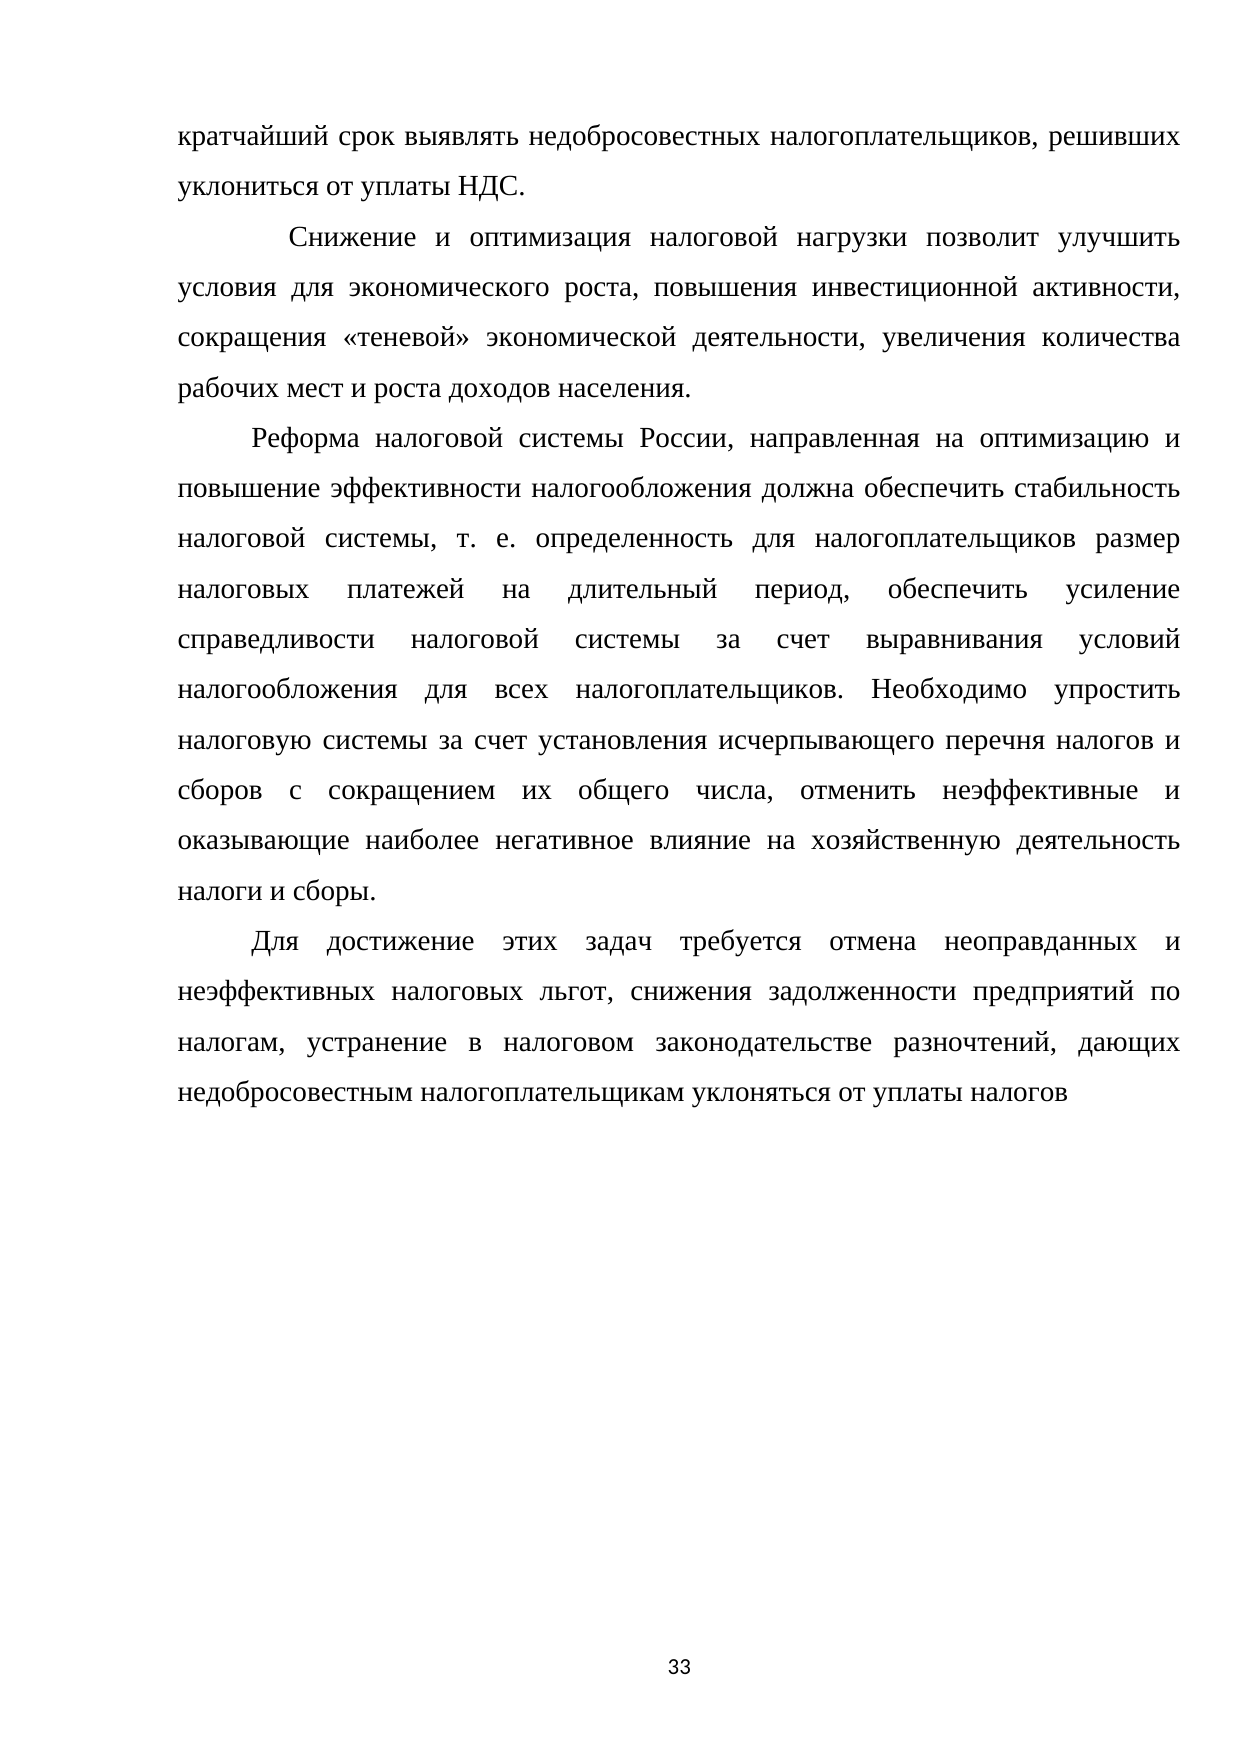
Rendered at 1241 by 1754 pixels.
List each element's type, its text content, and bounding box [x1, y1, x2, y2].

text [177, 118, 1181, 202]
text Снижение и оптимизация налоговой нагрузки позволит улучшить условия для экономического роста, повышения инвестиционной активности, сокращения «теневой» экономической деятельности, увеличения количества рабочих мест и роста доходов населения. [177, 219, 1181, 403]
text Для достижение этих задач требуется отмена неоправданных и неэффективных налоговых льгот, снижения задолженности предприятий по налогам, устранение в налоговом законодательстве разночтений, дающих недобросовестным налогоплательщикам уклоняться от уплаты налогов [177, 923, 1181, 1108]
text Реформа налоговой системы России, направленная на оптимизацию и повышение эффективности налогообложения должна обеспечить стабильность налоговой системы, т. е. определенность для налогоплательщиков размер налоговых платежей на длительный период, обеспечить усиление справедливости налоговой системы за счет выравнивания условий налогообложения для всех налогоплательщиков. Необходимо упростить налоговую системы за счет установления исчерпывающего перечня налогов и сборов с сокращением их общего числа, отменить неэффективные и оказывающие наиболее негативное влияние на хозяйственную деятельность налоги и сборы. [177, 420, 1181, 906]
